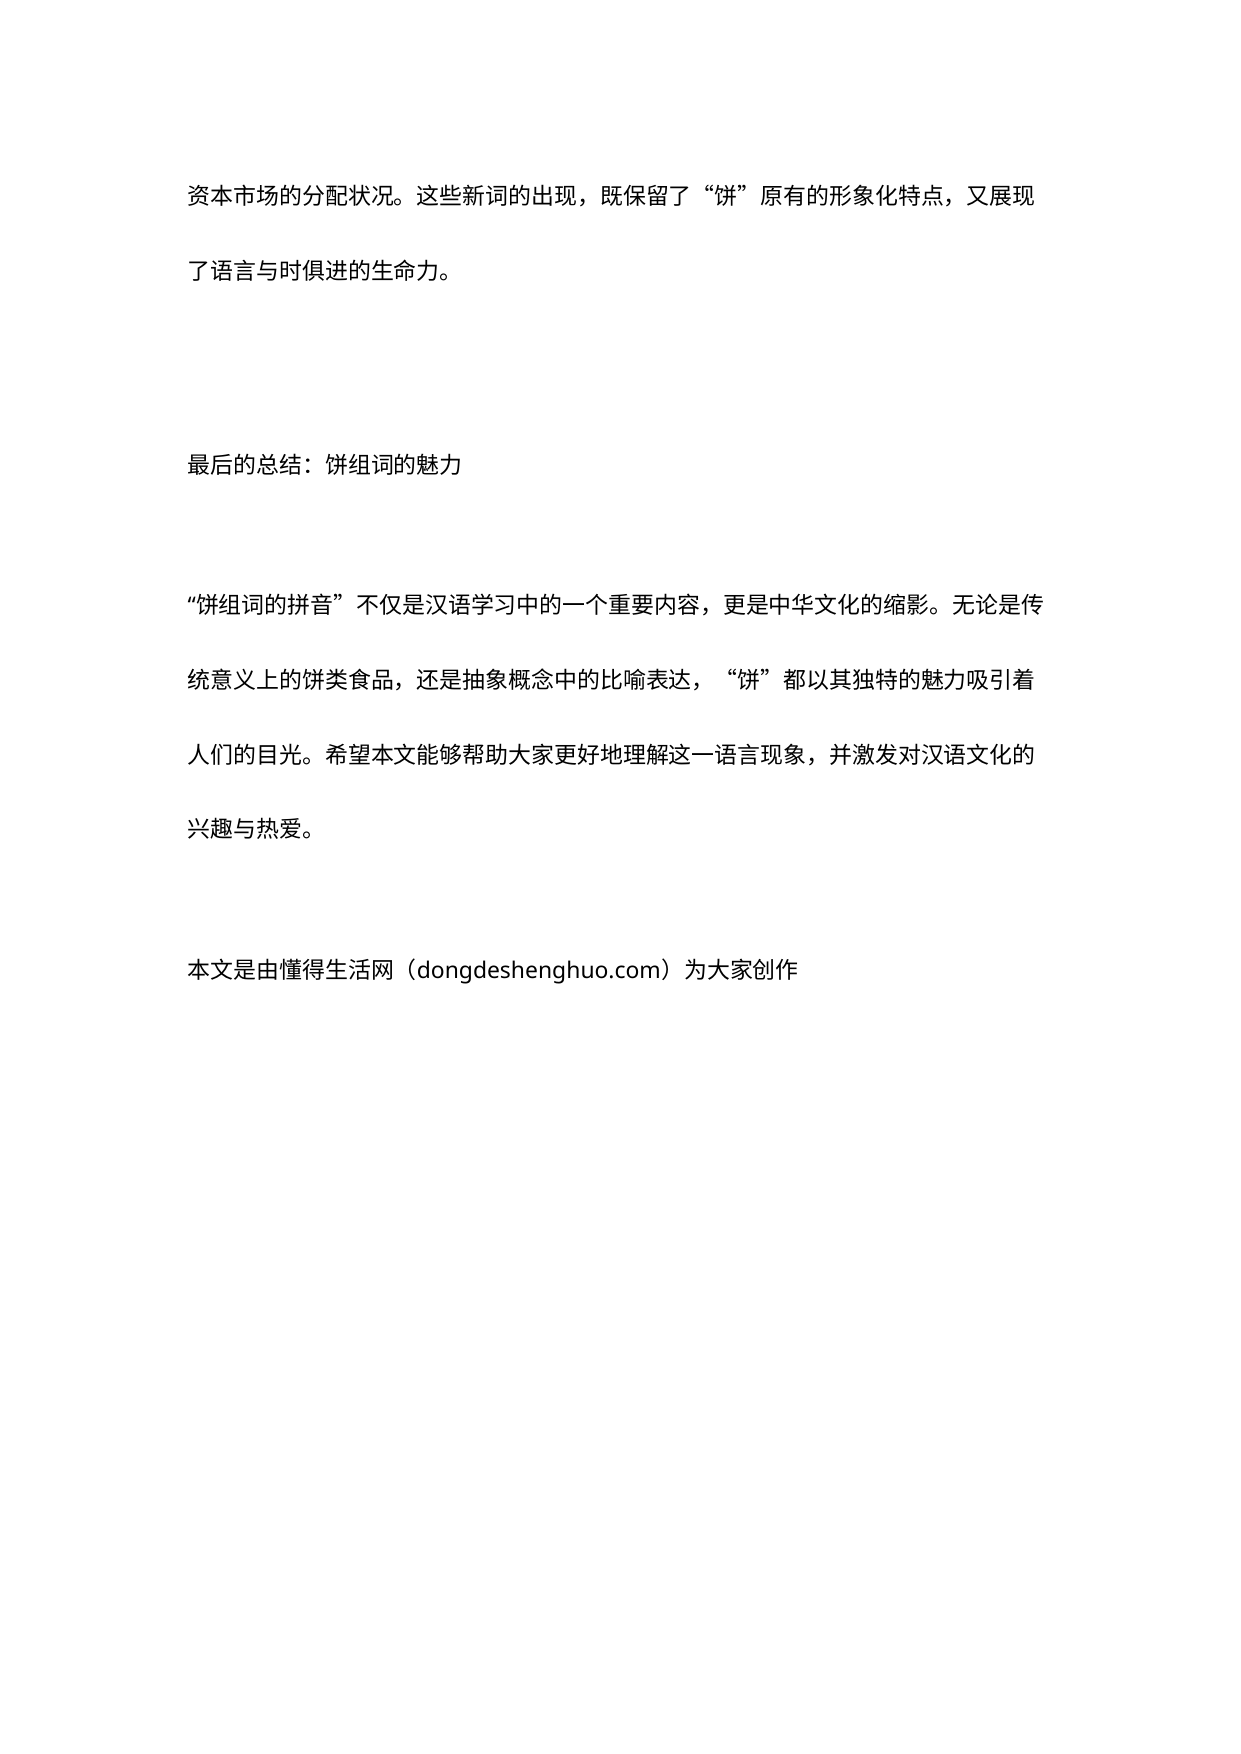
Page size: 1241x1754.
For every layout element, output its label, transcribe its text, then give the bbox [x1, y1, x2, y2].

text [187, 162, 1053, 302]
text “饼组词的拼音”不仅是汉语学习中的一个重要内容，更是中华文化的缩影。无论是传统意义上的饼类食品，还是抽象概念中的比喻表达，“饼”都以其独特的魅力吸引着人们的目光。希望本文能够帮助大家更好地理解这一语言现象，并激发对汉语文化的兴趣与热爱。 [187, 571, 1053, 860]
text 最后的总结：饼组词的魅力 [187, 431, 1053, 496]
text 本文是由懂得生活网（dongdeshenghuo.com）为大家创作 [187, 936, 1053, 1001]
